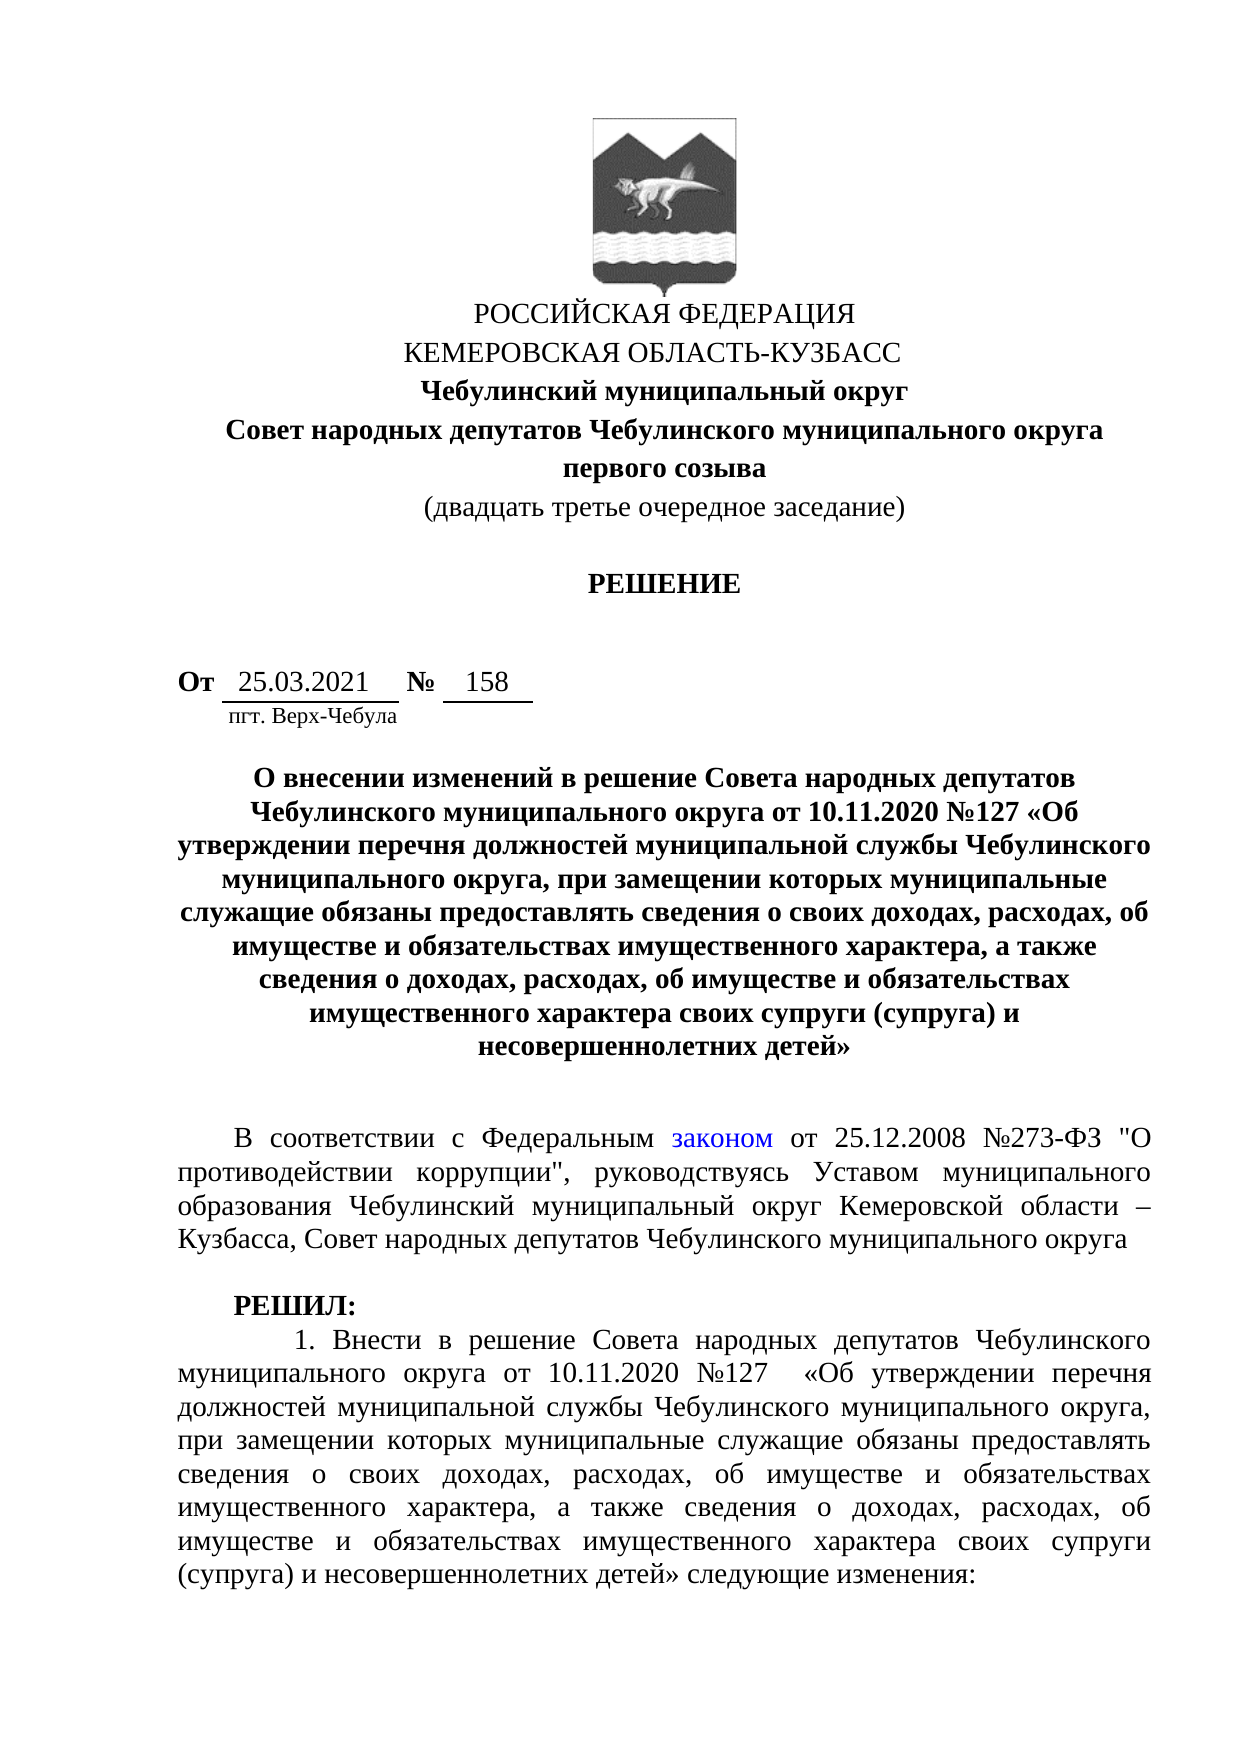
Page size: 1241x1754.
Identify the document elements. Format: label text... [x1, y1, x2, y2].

picture [592, 118, 737, 297]
text 1. Внести в решение Совета народных депутатов Чебулинского муниципального округа от 10.11.2020 №127 «Об утверждении перечня должностей муниципальной службы Чебулинского муниципального округа, при замещении которых муниципальные служащие обязаны предоставлять сведения о своих доходах, расходах, об имуществе и обязательствах имущественного характера, а также сведения о доходах, расходах, об имуществе и обязательствах имущественного характера своих супруги (супруга) и несовершеннолетних детей» следующие изменения: [177, 1322, 1152, 1590]
text Совет народных депутатов Чебулинского муниципального округа [177, 412, 1152, 445]
table_header От [177, 664, 222, 701]
text КЕМЕРОВСКАЯ ОБЛАСТЬ-КУЗБАСС [177, 335, 1152, 368]
table_header № [399, 664, 443, 701]
text В соответствии с Федеральным законом от 25.12.2008 №273-ФЗ "О противодействии коррупции", руководствуясь Уставом муниципального образования Чебулинский муниципальный округ Кемеровской области –Кузбасса, Совет народных депутатов Чебулинского муниципального округа [177, 1121, 1152, 1255]
text (двадцать третье очередное заседание) [177, 489, 1152, 522]
text РЕШЕНИЕ [177, 566, 1152, 599]
table_header 158 [443, 664, 532, 701]
text РОССИЙСКАЯ ФЕДЕРАЦИЯ [177, 296, 1152, 330]
table_header 25.03.2021 [222, 664, 399, 701]
text РЕШИЛ: [177, 1288, 1152, 1322]
text первого созыва [177, 450, 1152, 484]
text О внесении изменений в решение Совета народных депутатов Чебулинского муниципального округа от 10.11.2020 №127 «Об утверждении перечня должностей муниципальной службы Чебулинского муниципального округа, при замещении которых муниципальные служащие обязаны предоставлять сведения о своих доходах, расходах, об имуществе и обязательствах имущественного характера, а также сведения о доходах, расходах, об имуществе и обязательствах имущественного характера своих супруги (супруга) и несовершеннолетних детей» [177, 760, 1152, 1062]
text Чебулинский муниципальный округ [177, 373, 1152, 407]
text пгт. Верх-Чебула [177, 702, 1152, 729]
